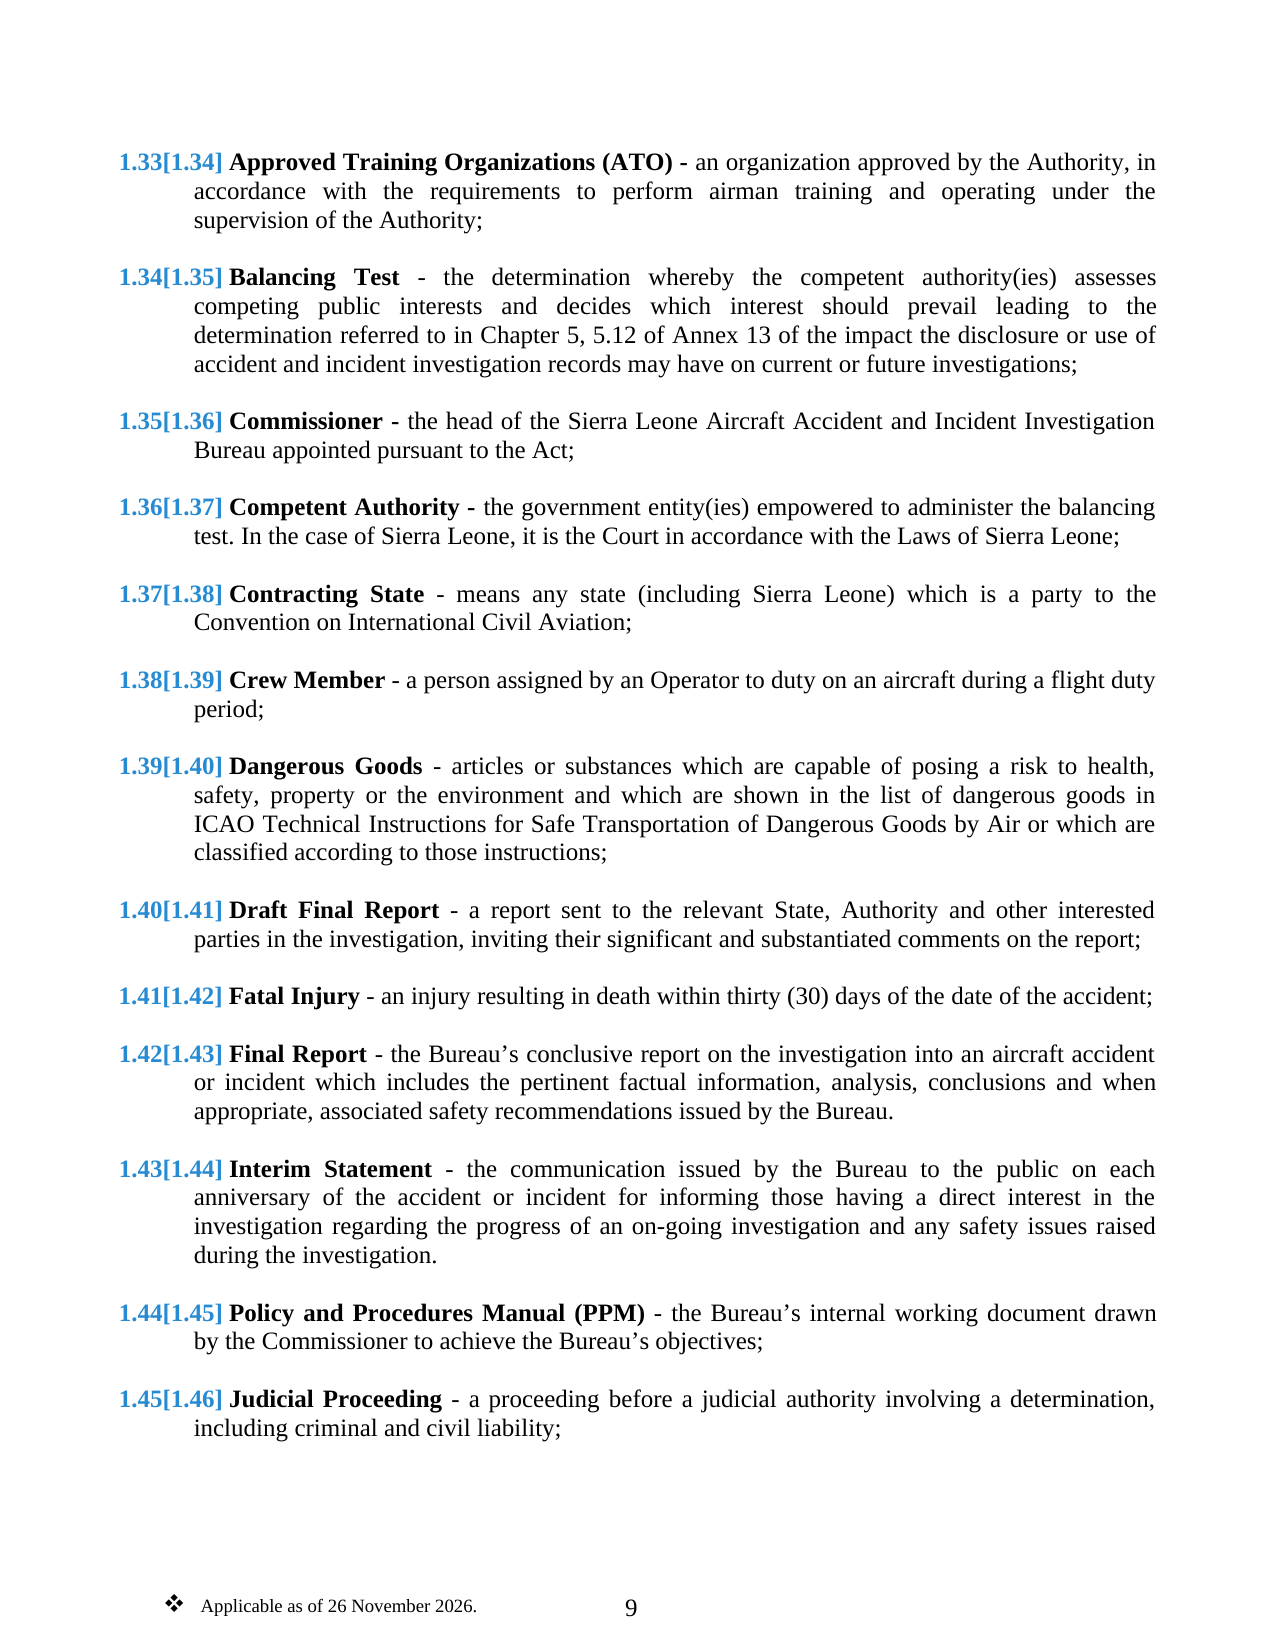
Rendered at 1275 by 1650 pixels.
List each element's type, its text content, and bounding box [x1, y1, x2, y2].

list Competent Authority - the government entity(ies) empowered to administer the balancing test. In the case of Sierra Leone, it is the Court in accordance with the Laws of Sierra Leone; [118, 492, 1156, 550]
list Dangerous Goods - articles or substances which are capable of posing a risk to health, safety, property or the environment and which are shown in the list of dangerous goods in ICAO Technical Instructions for Safe Transportation of Dangerous Goods by Air or which are classified according to those instructions; [118, 751, 1156, 866]
list Final Report - the Bureau’s conclusive report on the investigation into an aircraft accident or incident which includes the pertinent factual information, analysis, conclusions and when appropriate, associated safety recommendations issued by the Bureau. [118, 1039, 1156, 1125]
list Commissioner - the head of the Sierra Leone Aircraft Accident and Incident Investigation Bureau appointed pursuant to the Act; [118, 406, 1156, 463]
list Policy and Procedures Manual (PPM) - the Bureau’s internal working document drawn by the Commissioner to achieve the Bureau’s objectives; [118, 1298, 1157, 1355]
list Balancing Test - the determination whereby the competent authority(ies) assesses competing public interests and decides which interest should prevail leading to the determination referred to in Chapter 5, 5.12 of Annex 13 of the impact the disclosure or use of accident and incident investigation records may have on current or future investigations; [118, 262, 1157, 377]
list Interim Statement - the communication issued by the Bureau to the public on each anniversary of the accident or incident for informing those having a direct interest in the investigation regarding the progress of an on-going investigation and any safety issues raised during the investigation. [118, 1154, 1156, 1269]
list Contracting State - means any state (including Sierra Leone) which is a party to the Convention on International Civil Aviation; [118, 579, 1157, 636]
list Approved Training Organizations (ATO) - an organization approved by the Authority, in accordance with the requirements to perform airman training and operating under the supervision of the Authority; [118, 147, 1156, 234]
list Draft Final Report - a report sent to the relevant State, Authority and other interested parties in the investigation, inviting their significant and substantiated comments on the report; [118, 895, 1156, 952]
list Fatal Injury - an injury resulting in death within thirty (30) days of the date of the accident; [118, 981, 1169, 1010]
list Crew Member - a person assigned by an Operator to duty on an aircraft during a flight duty period; [118, 665, 1156, 722]
list Judicial Proceeding - a proceeding before a judicial authority involving a determination, including criminal and civil liability; [118, 1384, 1156, 1441]
